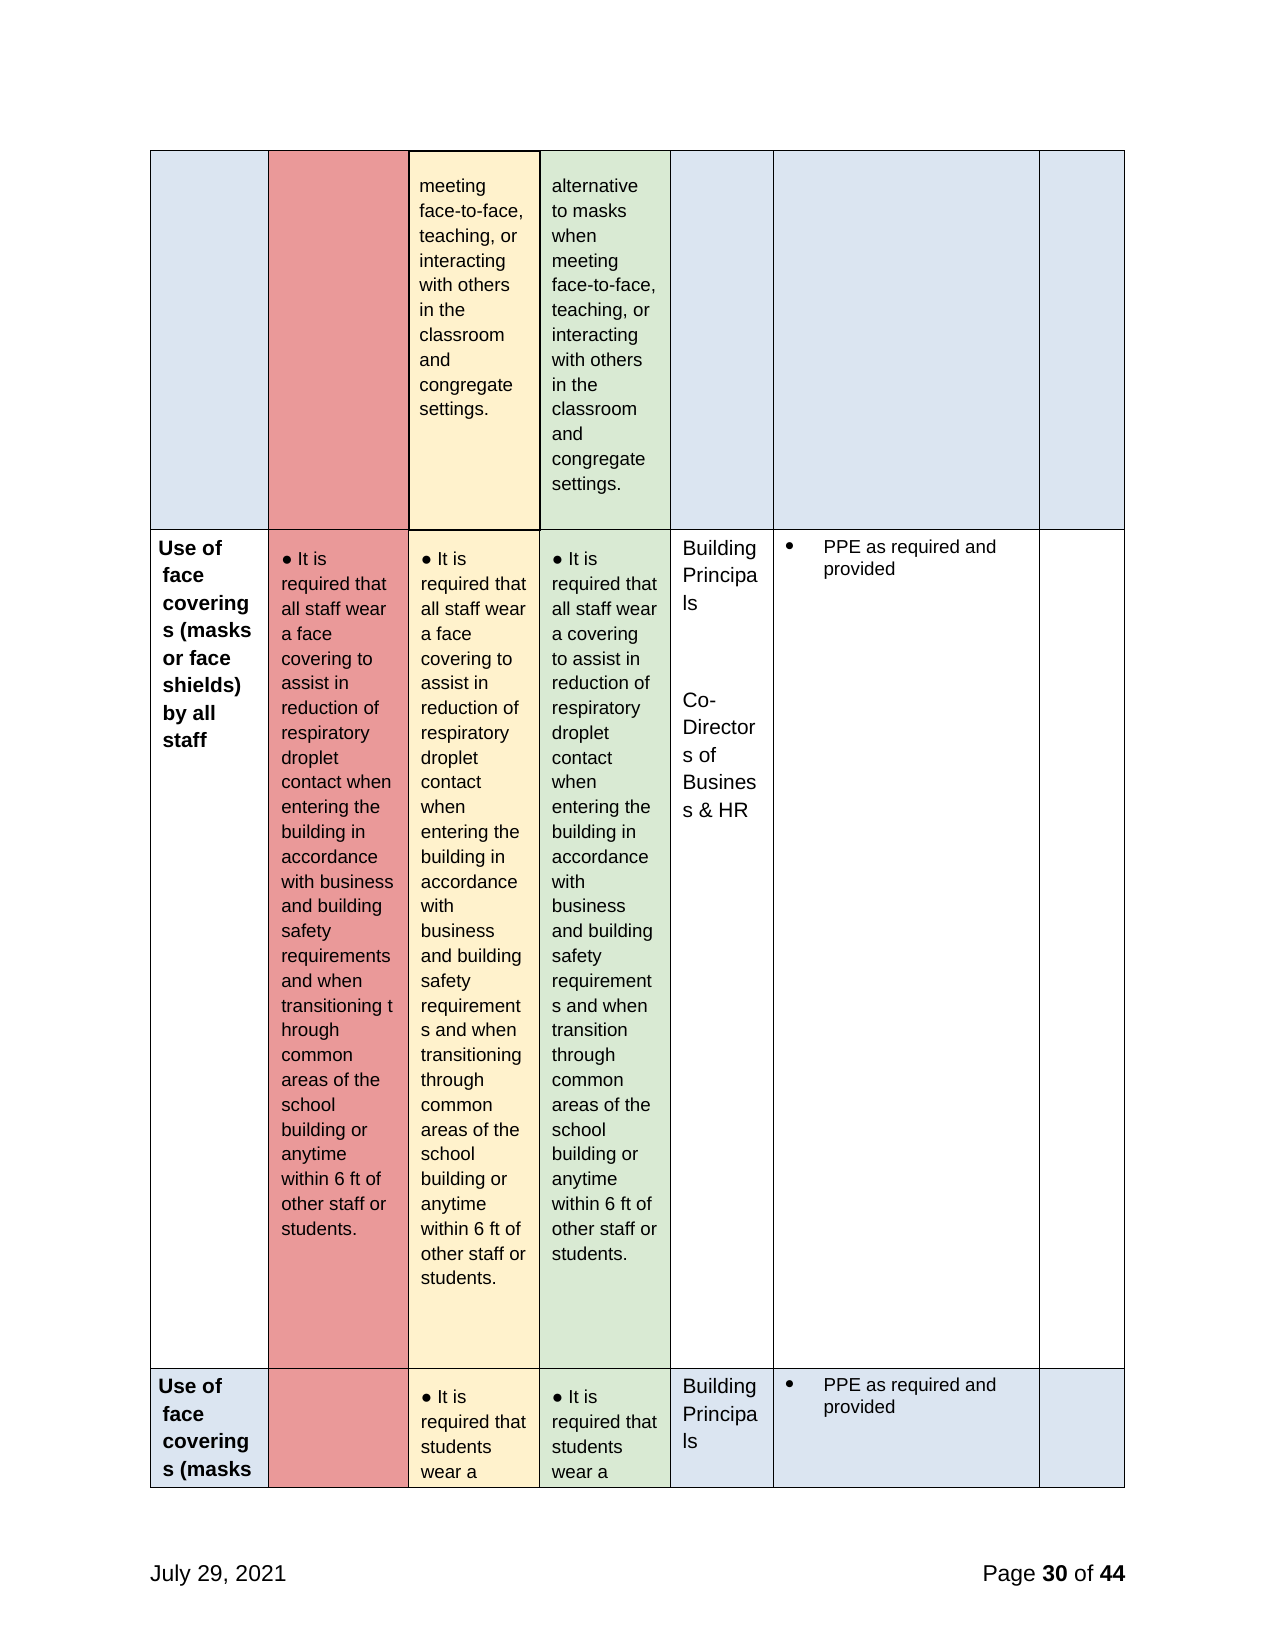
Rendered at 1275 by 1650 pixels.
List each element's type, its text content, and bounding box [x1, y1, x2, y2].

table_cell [540, 1369, 670, 1487]
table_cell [409, 1369, 539, 1487]
table_cell PPE as required and provided [774, 530, 1039, 1368]
table_cell [269, 1369, 408, 1487]
table_cell ● It is required that all staff wear a covering to assist in reduction of respiratory droplet contact when entering the building in accordance with business and building safety requirements and when transition through common areas of the school building or anytime within 6 ft of other staff or students. [540, 530, 670, 1368]
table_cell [151, 1369, 268, 1487]
table_cell [1040, 151, 1124, 529]
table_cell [269, 151, 408, 529]
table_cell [671, 151, 773, 529]
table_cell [671, 1369, 773, 1487]
table_cell ● It is required that all staff wear a face covering to assist in reduction of respiratory droplet contact when entering the building in accordance with business and building safety requirements and when transitioning through common areas of the school building or anytime within 6 ft of other staff or students. [269, 530, 408, 1368]
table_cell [151, 151, 268, 529]
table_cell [410, 152, 539, 529]
table_cell Building Principals Co-Directors of Business & HR [671, 530, 773, 1368]
table_cell Use of face coverings (masks or face shields) by all staff [151, 530, 268, 1368]
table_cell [774, 1369, 1039, 1487]
table_cell [1040, 530, 1124, 1368]
table_cell [774, 151, 1039, 529]
table_cell ● It is required that all staff wear a face covering to assist in reduction of respiratory droplet contact when entering the building in accordance with business and building safety requirements and when transitioning through common areas of the school building or anytime within 6 ft of other staff or students. [409, 531, 539, 1368]
table_cell [1040, 1369, 1124, 1487]
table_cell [541, 151, 670, 529]
